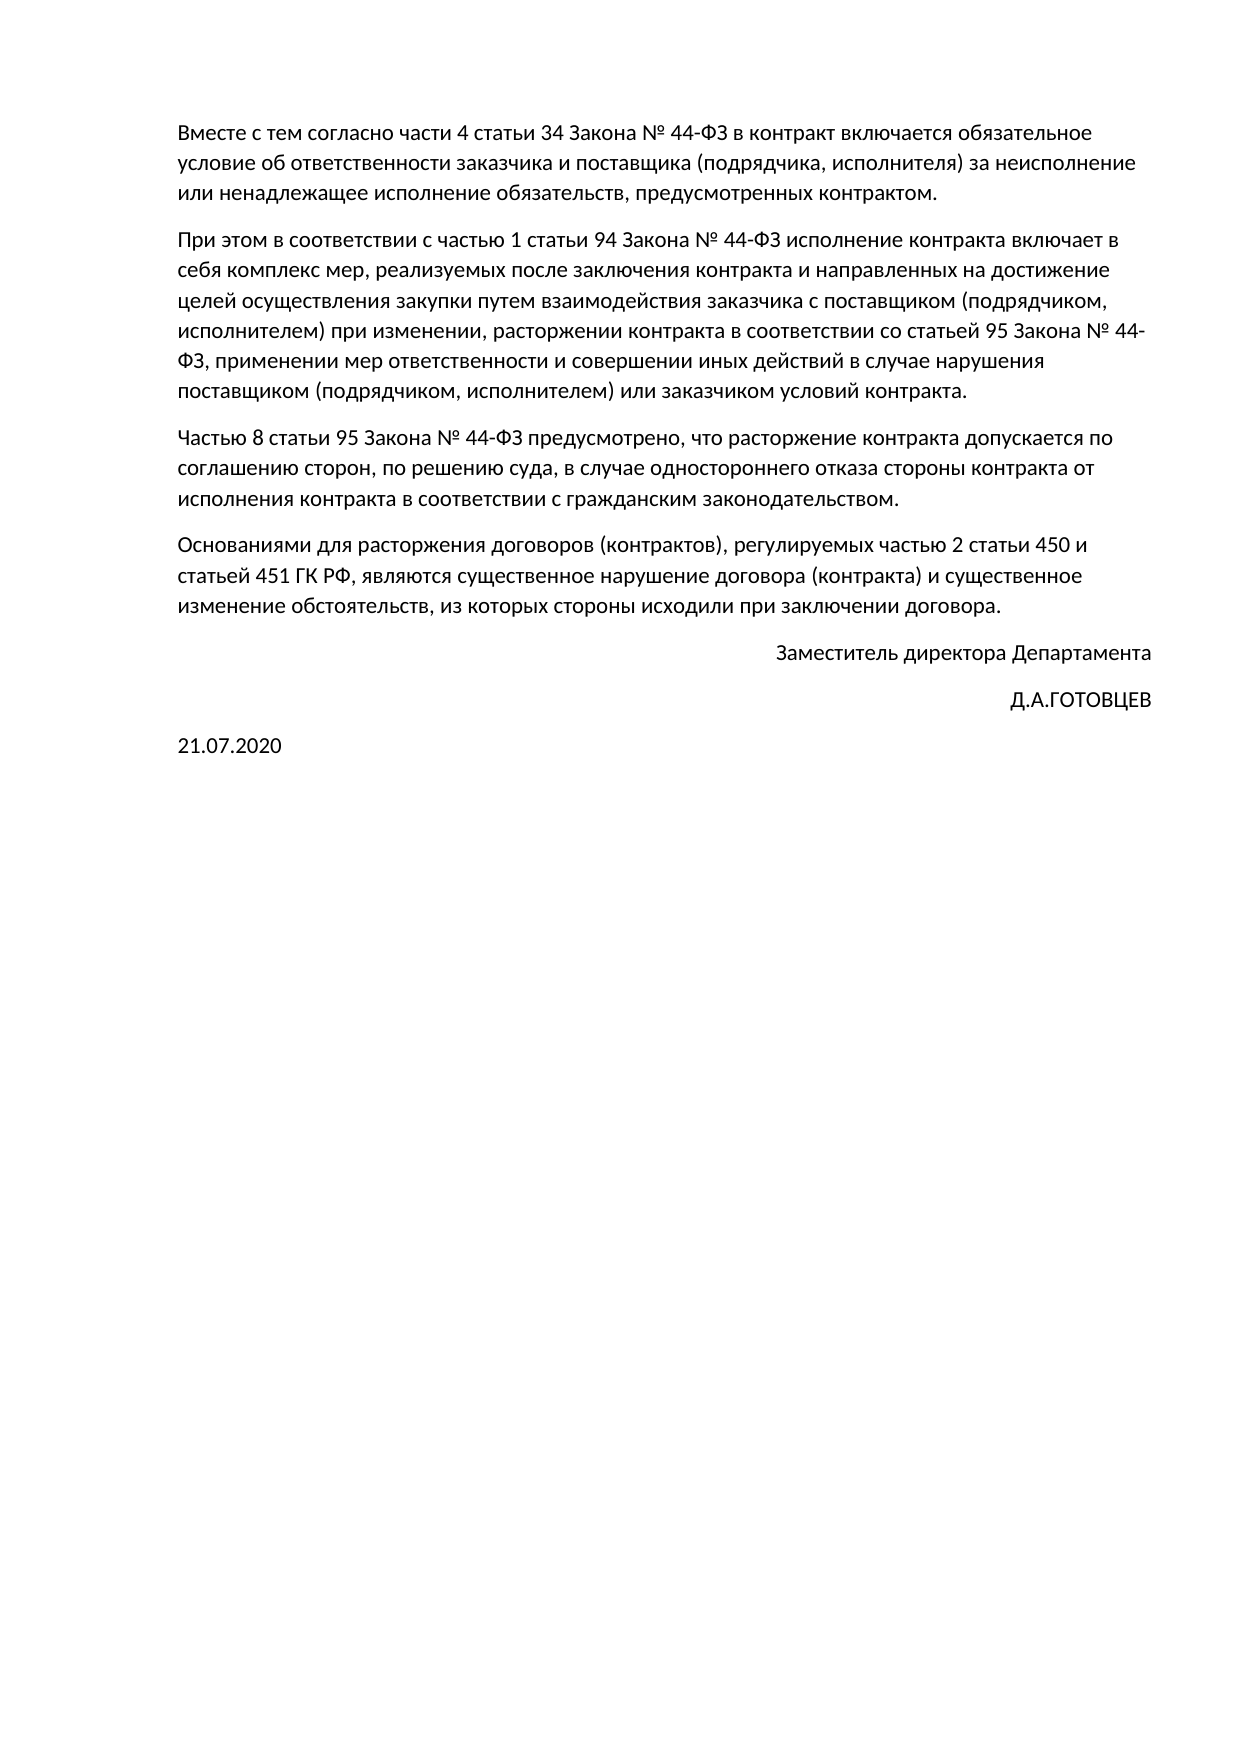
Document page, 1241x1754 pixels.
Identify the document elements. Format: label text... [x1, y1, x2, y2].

text При этом в соответствии с частью 1 статьи 94 Закона № 44-ФЗ исполнение контракта включает в себя комплекс мер, реализуемых после заключения контракта и направленных на достижение целей осуществления закупки путем взаимодействия заказчика с поставщиком (подрядчиком, исполнителем) при изменении, расторжении контракта в соответствии со статьей 95 Закона № 44-ФЗ, применении мер ответственности и совершении иных действий в случае нарушения поставщиком (подрядчиком, исполнителем) или заказчиком условий контракта. [177, 225, 1152, 404]
text Заместитель директора Департамента [177, 638, 1152, 666]
text 21.07.2020 [177, 732, 1152, 760]
text Частью 8 статьи 95 Закона № 44-ФЗ предусмотрено, что расторжение контракта допускается по соглашению сторон, по решению суда, в случае одностороннего отказа стороны контракта от исполнения контракта в соответствии с гражданским законодательством. [177, 423, 1152, 512]
text Вместе с тем согласно части 4 статьи 34 Закона № 44-ФЗ в контракт включается обязательное условие об ответственности заказчика и поставщика (подрядчика, исполнителя) за неисполнение или ненадлежащее исполнение обязательств, предусмотренных контрактом. [177, 118, 1152, 207]
text Основаниями для расторжения договоров (контрактов), регулируемых частью 2 статьи 450 и статьей 451 ГК РФ, являются существенное нарушение договора (контракта) и существенное изменение обстоятельств, из которых стороны исходили при заключении договора. [177, 531, 1152, 619]
text Д.А.ГОТОВЦЕВ [177, 685, 1152, 713]
